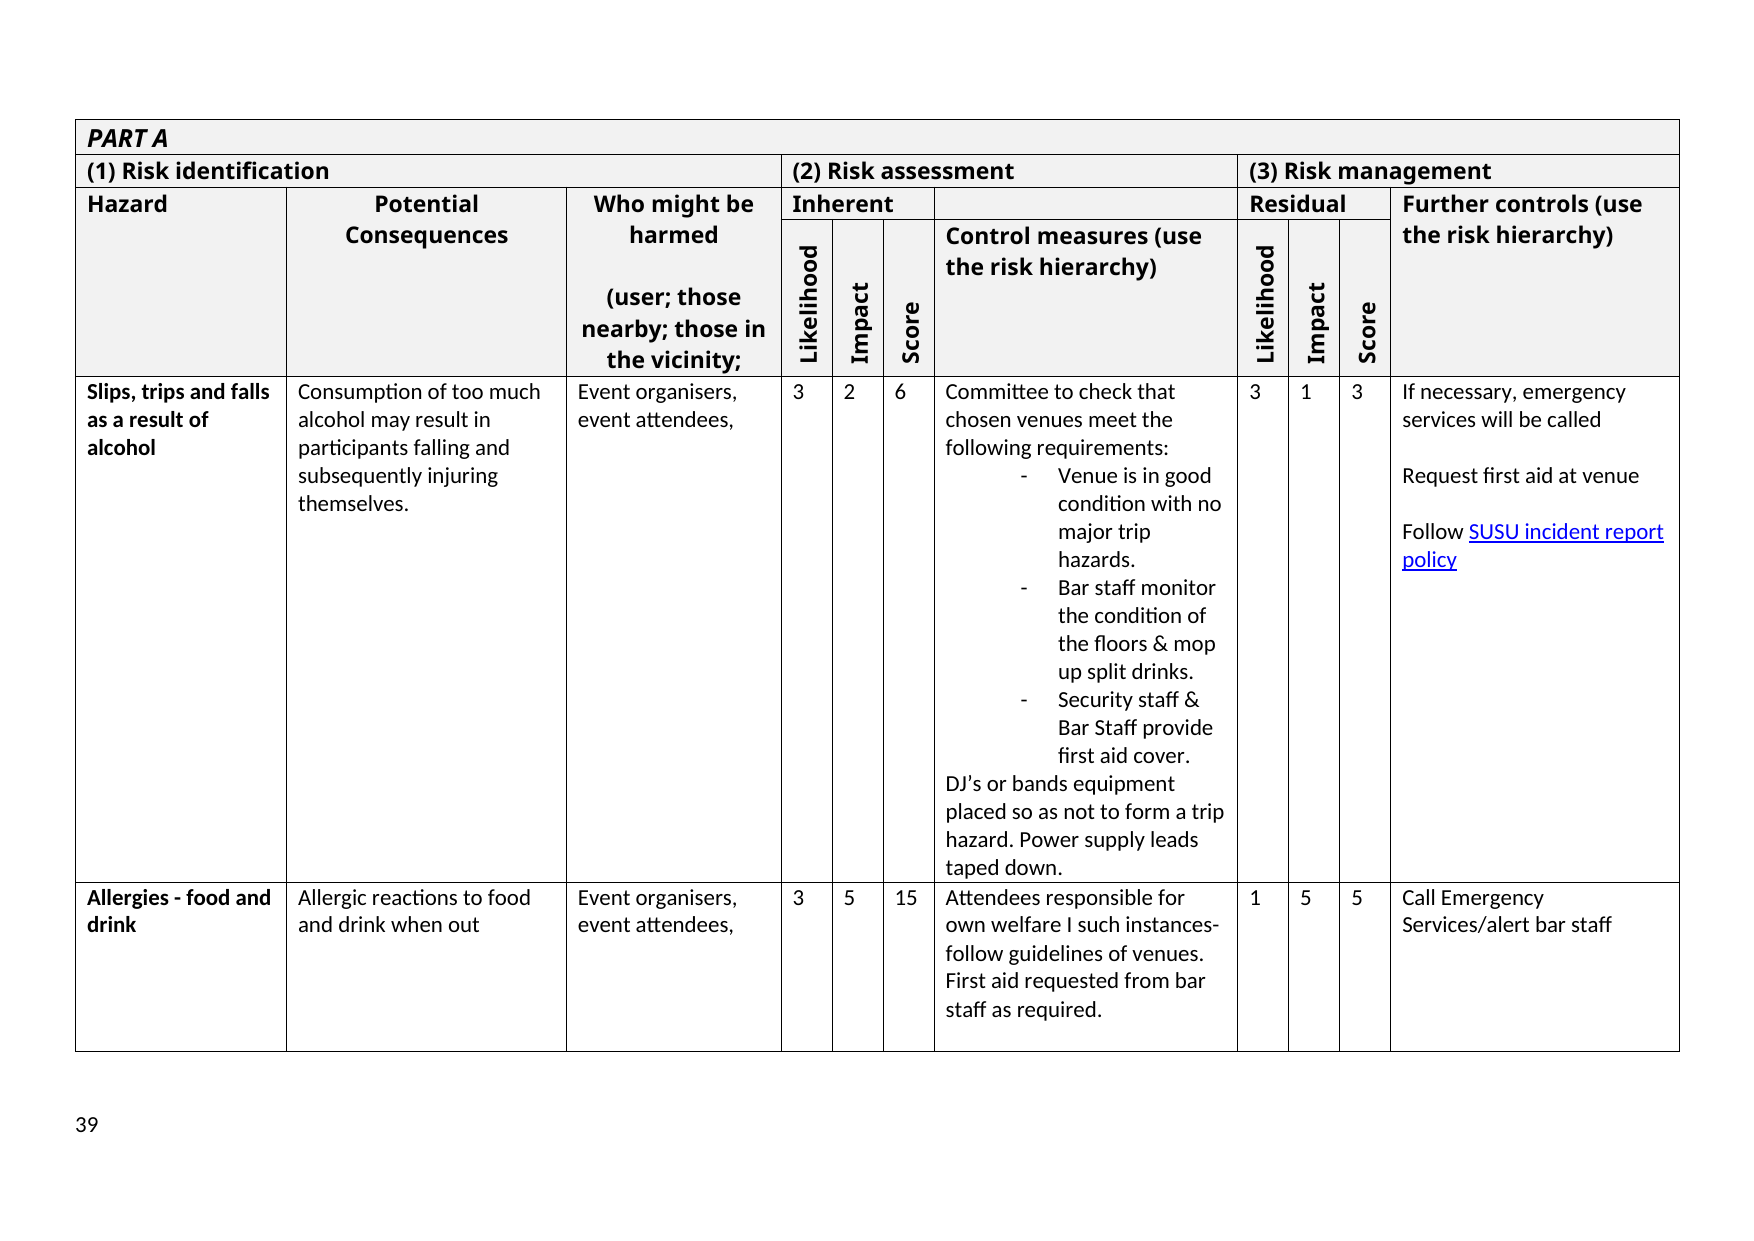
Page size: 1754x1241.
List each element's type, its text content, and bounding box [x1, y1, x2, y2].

table_cell Potential Consequences [287, 188, 566, 376]
table_cell Score [884, 220, 934, 376]
table_cell 1 [1238, 883, 1288, 1051]
table_header PART A [76, 120, 1679, 154]
table_cell 6 [884, 377, 934, 882]
table_cell 5 [1340, 883, 1390, 1051]
table_cell Event organisers, event attendees, [567, 883, 781, 1051]
table_cell Committee to check that chosen venues meet the following requirements: Venue is in good condition with no major trip hazards. Bar staff monitor the condition of the floors & mop up split drinks. Security staff & Bar Staff provide first aid cover. DJ’s or bands equipment placed so as not to form a trip hazard. Power supply leads taped down. [935, 377, 1237, 882]
table_cell Hazard [76, 188, 286, 376]
table_cell 5 [833, 883, 883, 1051]
table_cell Further controls (use the risk hierarchy) [1391, 188, 1679, 376]
table_cell Score [1340, 220, 1390, 376]
table_cell 1 [1289, 377, 1339, 882]
table_cell Inherent [782, 188, 934, 219]
table_cell 2 [833, 377, 883, 882]
table_cell Impact [1289, 220, 1339, 376]
table_cell [935, 188, 1237, 219]
table_cell Allergies - food and drink [76, 883, 286, 1051]
table_cell Attendees responsible for own welfare I such instances- follow guidelines of venues. First aid requested from bar staff as required. [935, 883, 1237, 1051]
table_cell Residual [1238, 188, 1390, 219]
table_cell Consumption of too much alcohol may result in participants falling and subsequently injuring themselves. [287, 377, 566, 882]
table_cell 3 [782, 883, 832, 1051]
table_cell Event organisers, event attendees, [567, 377, 781, 882]
table_cell If necessary, emergency services will be called Request first aid at venue Follow SUSU incident report policy [1391, 377, 1679, 882]
table_cell Call Emergency Services/alert bar staff [1391, 883, 1679, 1051]
table_cell Control measures (use the risk hierarchy) [935, 220, 1237, 376]
table_cell 3 [1238, 377, 1288, 882]
table_cell Who might be harmed (user; those nearby; those in the vicinity; members of the public) [567, 188, 781, 376]
table_cell 5 [1289, 883, 1339, 1051]
table_cell 3 [782, 377, 832, 882]
table_cell Likelihood [782, 220, 832, 376]
table_cell Allergic reactions to food and drink when out [287, 883, 566, 1051]
table_cell Likelihood [1238, 220, 1288, 376]
table_cell (3) Risk management [1238, 155, 1679, 187]
table_cell (1) Risk identification [76, 155, 781, 187]
table_cell (2) Risk assessment [782, 155, 1237, 187]
table_cell Impact [833, 220, 883, 376]
table_cell Slips, trips and falls as a result of alcohol [76, 377, 286, 882]
table_cell 15 [884, 883, 934, 1051]
table_cell 3 [1340, 377, 1390, 882]
